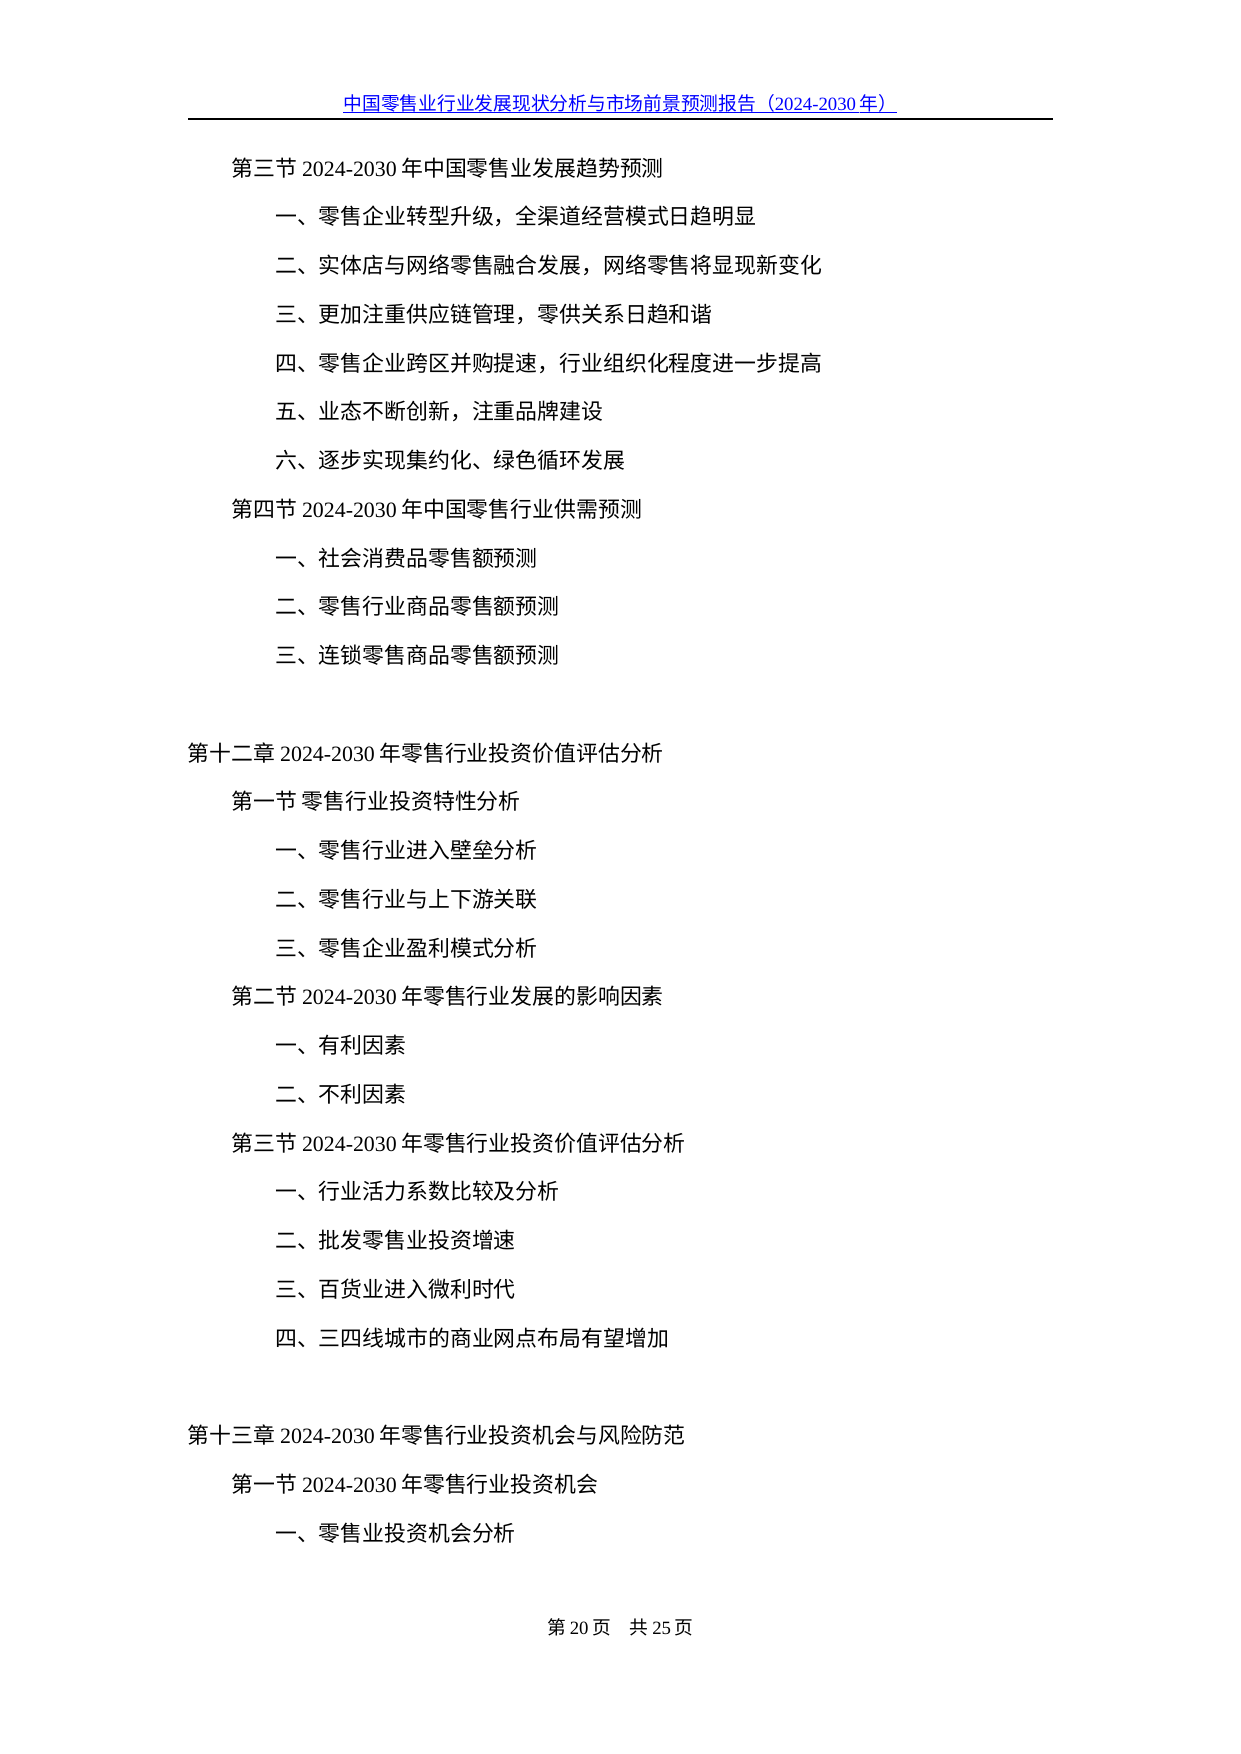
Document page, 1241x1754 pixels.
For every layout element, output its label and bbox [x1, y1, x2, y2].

text [187, 150, 1053, 1548]
